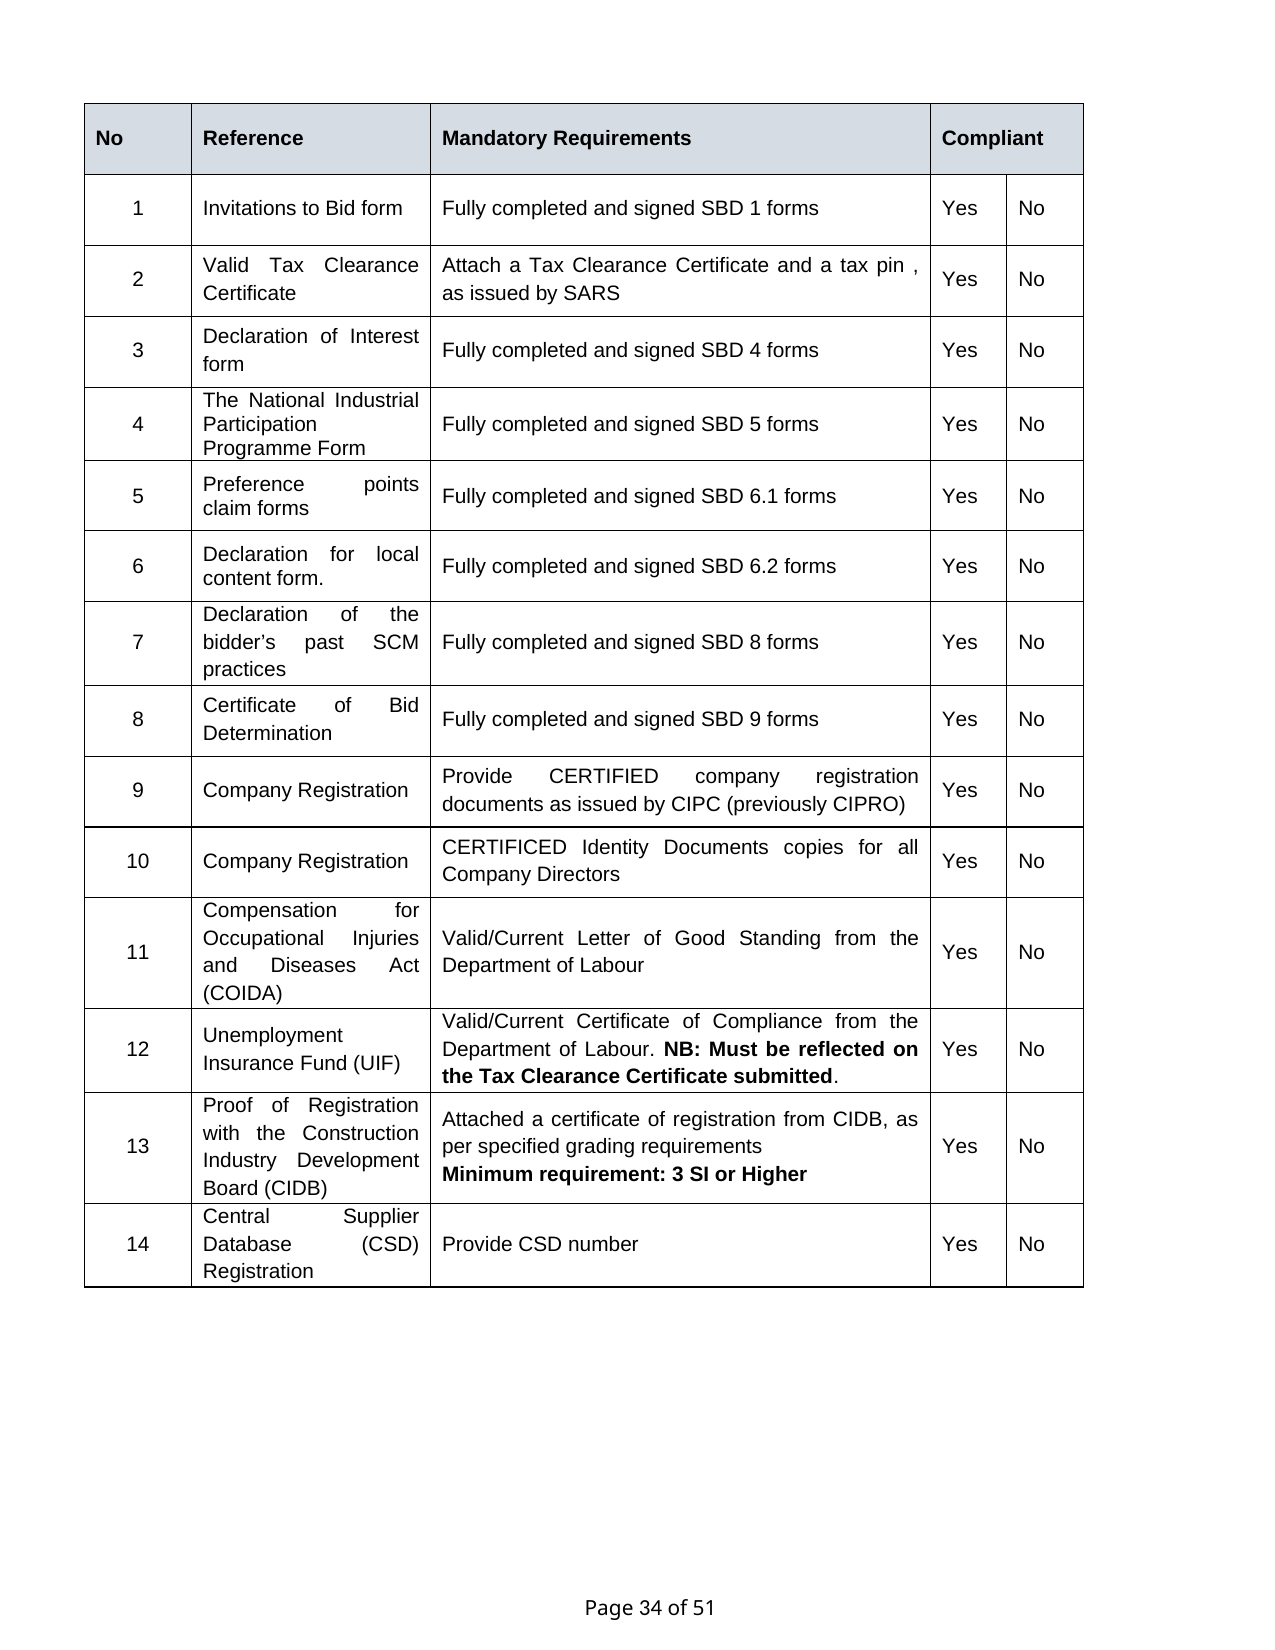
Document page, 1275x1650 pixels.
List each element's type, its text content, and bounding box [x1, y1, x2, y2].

table_cell No [1007, 757, 1083, 826]
table_cell Fully completed and signed SBD 1 forms [431, 175, 930, 245]
table_header Compliant [931, 104, 1083, 174]
table_cell Yes [931, 757, 1006, 826]
table_cell Invitations to Bid form [192, 175, 430, 245]
table_cell No [1007, 1093, 1083, 1203]
table_cell Provide CERTIFIED company registration documents as issued by CIPC (previously CIPRO) [431, 757, 930, 826]
table_cell Attach a Tax Clearance Certificate and a tax pin , as issued by SARS [431, 246, 930, 316]
table_header No [85, 104, 191, 174]
table_cell No [1007, 531, 1083, 601]
table_cell 1 [85, 175, 191, 245]
table_cell No [1007, 602, 1083, 685]
table_cell Valid/Current Letter of Good Standing from the Department of Labour [431, 898, 930, 1008]
table_cell Yes [931, 246, 1006, 316]
table_cell Yes [931, 1093, 1006, 1203]
table_cell 5 [85, 461, 191, 530]
table_cell No [1007, 1009, 1083, 1092]
table_cell 12 [85, 1009, 191, 1092]
table_cell 7 [85, 602, 191, 685]
table_cell Unemployment Insurance Fund (UIF) [192, 1009, 430, 1092]
table_cell Yes [931, 317, 1006, 387]
table_cell The National Industrial Participation Programme Form [192, 388, 430, 459]
table_cell Compensation for Occupational Injuries and Diseases Act (COIDA) [192, 898, 430, 1008]
table_cell No [1007, 246, 1083, 316]
table_cell Preference points claim forms [192, 461, 430, 530]
table_cell Yes [931, 828, 1006, 897]
table_cell Central Supplier Database (CSD) Registration [192, 1204, 430, 1286]
table_cell 2 [85, 246, 191, 316]
table_cell 9 [85, 757, 191, 826]
table_cell 4 [85, 388, 191, 459]
table_header Mandatory Requirements [431, 104, 930, 174]
table_cell Fully completed and signed SBD 6.1 forms [431, 461, 930, 530]
table_cell 13 [85, 1093, 191, 1203]
table_cell Declaration of the bidder’s past SCM practices [192, 602, 430, 685]
table_cell Declaration for local content form. [192, 531, 430, 601]
table_cell Provide CSD number [431, 1204, 930, 1286]
table_cell No [1007, 175, 1083, 245]
table_cell 10 [85, 828, 191, 897]
table_cell Fully completed and signed SBD 5 forms [431, 388, 930, 459]
table_cell Fully completed and signed SBD 8 forms [431, 602, 930, 685]
table_cell Valid Tax Clearance Certificate [192, 246, 430, 316]
table_cell No [1007, 317, 1083, 387]
table_cell Yes [931, 1009, 1006, 1092]
table_cell 8 [85, 686, 191, 756]
table_cell No [1007, 1204, 1083, 1286]
table_cell Proof of Registration with the Construction Industry Development Board (CIDB) [192, 1093, 430, 1203]
table_cell Declaration of Interest form [192, 317, 430, 387]
table_cell No [1007, 686, 1083, 756]
table_cell No [1007, 828, 1083, 897]
table_cell 6 [85, 531, 191, 601]
table_cell Fully completed and signed SBD 6.2 forms [431, 531, 930, 601]
table_cell 11 [85, 898, 191, 1008]
table_cell Yes [931, 531, 1006, 601]
table_cell Attached a certificate of registration from CIDB, as per specified grading requirements Minimum requirement: 3 SI or Higher [431, 1093, 930, 1203]
table_cell Certificate of Bid Determination [192, 686, 430, 756]
table_cell Yes [931, 602, 1006, 685]
table_cell Yes [931, 898, 1006, 1008]
table_header Reference [192, 104, 430, 174]
table_cell Company Registration [192, 828, 430, 897]
table_cell Fully completed and signed SBD 9 forms [431, 686, 930, 756]
table_cell Company Registration [192, 757, 430, 826]
table_cell CERTIFICED Identity Documents copies for all Company Directors [431, 828, 930, 897]
table_cell 14 [85, 1204, 191, 1286]
table_cell Yes [931, 175, 1006, 245]
table_cell 3 [85, 317, 191, 387]
table_cell Fully completed and signed SBD 4 forms [431, 317, 930, 387]
table_cell Yes [931, 461, 1006, 530]
table_cell No [1007, 388, 1083, 459]
table_cell Valid/Current Certificate of Compliance from the Department of Labour. NB: Must be reflected on the Tax Clearance Certificate submitted. [431, 1009, 930, 1092]
table_cell Yes [931, 388, 1006, 459]
table_cell Yes [931, 686, 1006, 756]
table_cell No [1007, 898, 1083, 1008]
table_cell No [1007, 461, 1083, 530]
table_cell Yes [931, 1204, 1006, 1286]
